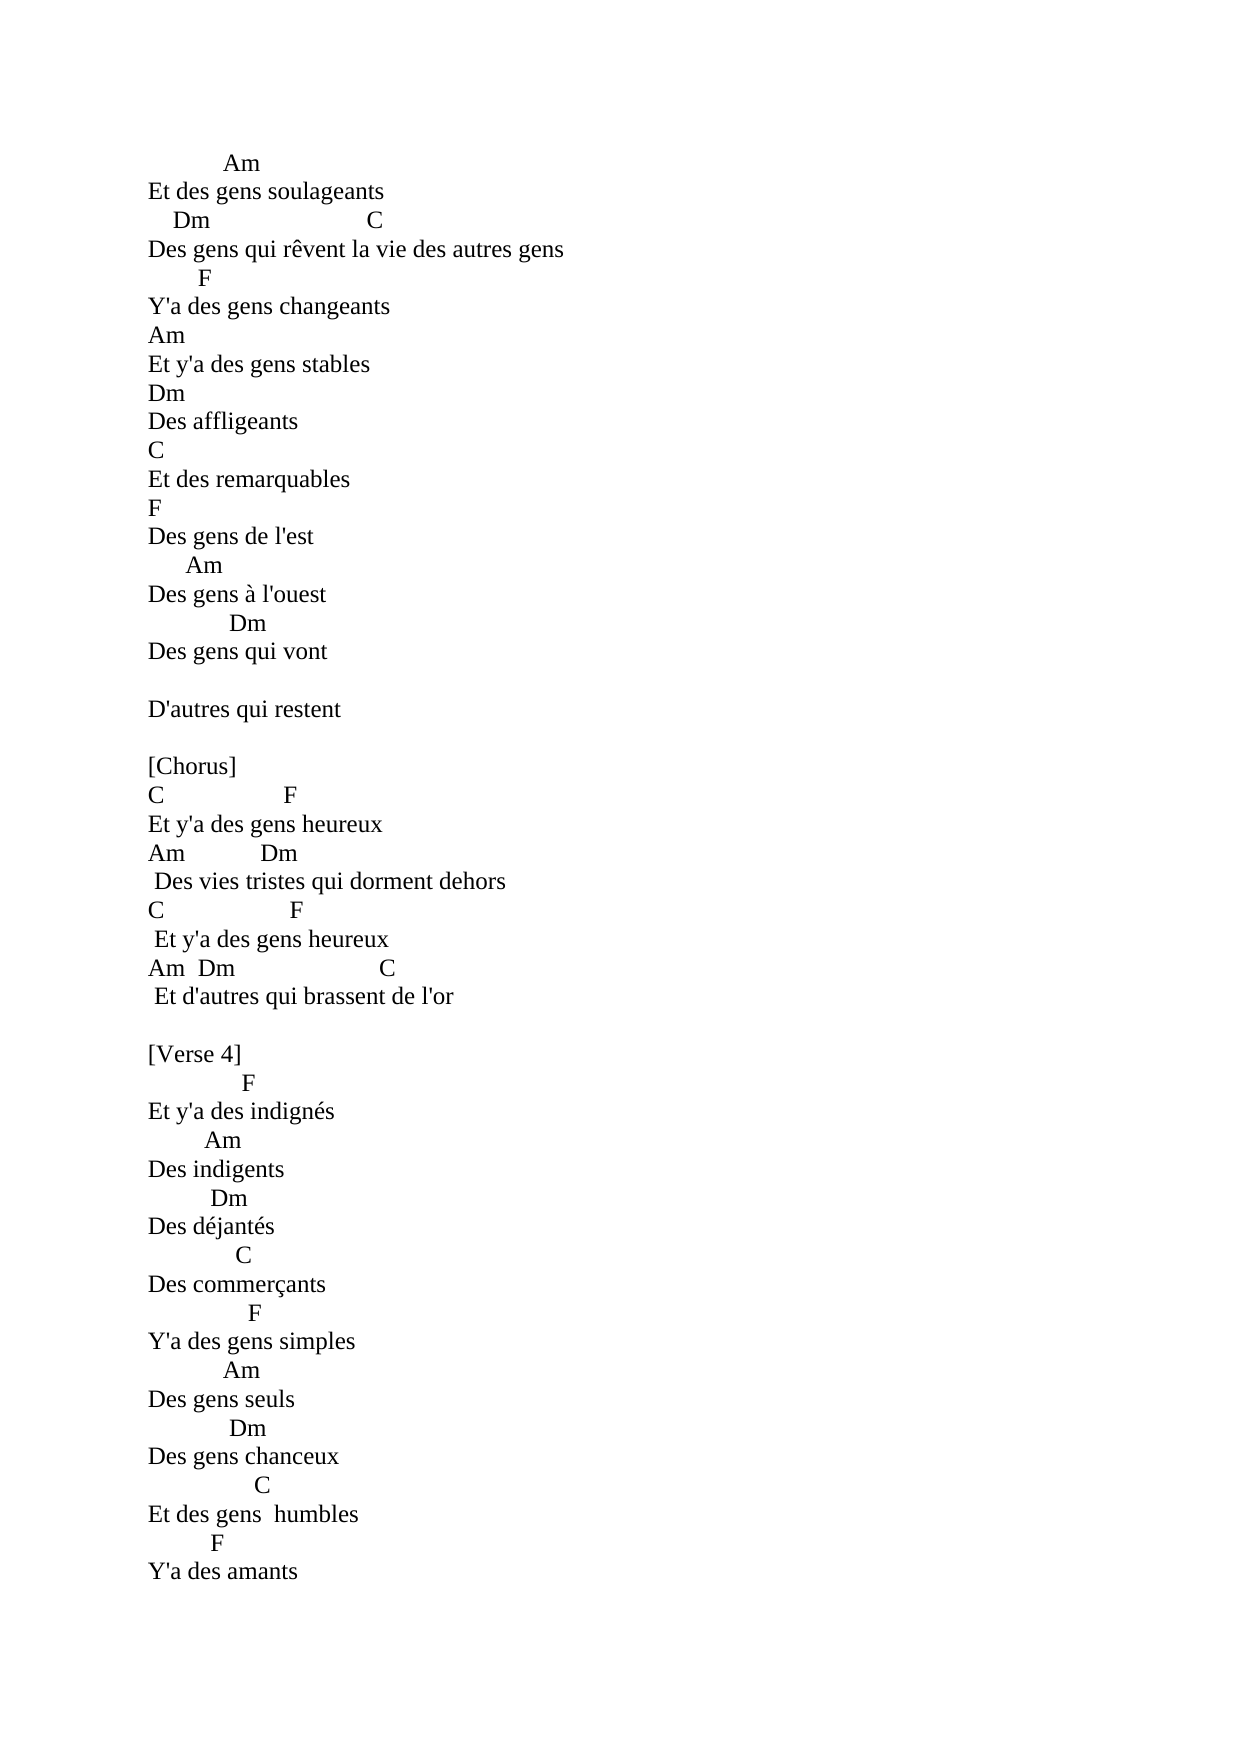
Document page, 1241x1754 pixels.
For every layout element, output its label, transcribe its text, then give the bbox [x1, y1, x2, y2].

text F [148, 1298, 1093, 1326]
text Y'a des gens changeants [148, 291, 1093, 320]
text Des gens qui vont [148, 636, 1093, 665]
text Et y'a des gens heureux [148, 809, 1093, 838]
text Dm [148, 1413, 1093, 1441]
text Am [148, 148, 1093, 176]
text Dm C [148, 205, 1093, 234]
text Y'a des amants [148, 1556, 1093, 1585]
text F [148, 493, 1093, 521]
text Dm [148, 608, 1093, 636]
text Dm [148, 1183, 1093, 1211]
text Des gens qui rêvent la vie des autres gens [148, 234, 1093, 263]
text F [148, 1528, 1093, 1556]
text Et des gens soulageants [148, 176, 1093, 205]
text F [148, 1068, 1093, 1096]
text [Verse 4] [148, 1039, 1093, 1068]
text Et y'a des gens stables [148, 349, 1093, 378]
text Am [148, 320, 1093, 349]
text Et y'a des indignés [148, 1096, 1093, 1125]
text F [148, 263, 1093, 291]
text Des déjantés [148, 1211, 1093, 1240]
text Et des gens humbles [148, 1499, 1093, 1528]
text Des indigents [148, 1154, 1093, 1183]
text Dm [148, 378, 1093, 406]
text [Chorus] [148, 751, 1093, 780]
text Et des remarquables [148, 464, 1093, 493]
text Am Dm C [148, 953, 1093, 981]
text D'autres qui restent [148, 694, 1093, 723]
text Y'a des gens simples [148, 1326, 1093, 1355]
text Des commerçants [148, 1269, 1093, 1298]
text C F [148, 780, 1093, 809]
text C F [148, 895, 1093, 924]
text Am [148, 1125, 1093, 1154]
text Am [148, 1355, 1093, 1384]
text Am Dm [148, 838, 1093, 866]
text Des affligeants [148, 406, 1093, 435]
text Et y'a des gens heureux [148, 924, 1093, 953]
text Am [148, 550, 1093, 579]
text Des gens seuls [148, 1384, 1093, 1413]
text Des vies tristes qui dorment dehors [148, 866, 1093, 895]
text C [148, 1240, 1093, 1269]
text Et d'autres qui brassent de l'or [148, 981, 1093, 1010]
text Des gens chanceux [148, 1441, 1093, 1470]
text C [148, 1470, 1093, 1499]
text C [148, 435, 1093, 464]
text Des gens de l'est [148, 521, 1093, 550]
text Des gens à l'ouest [148, 579, 1093, 608]
